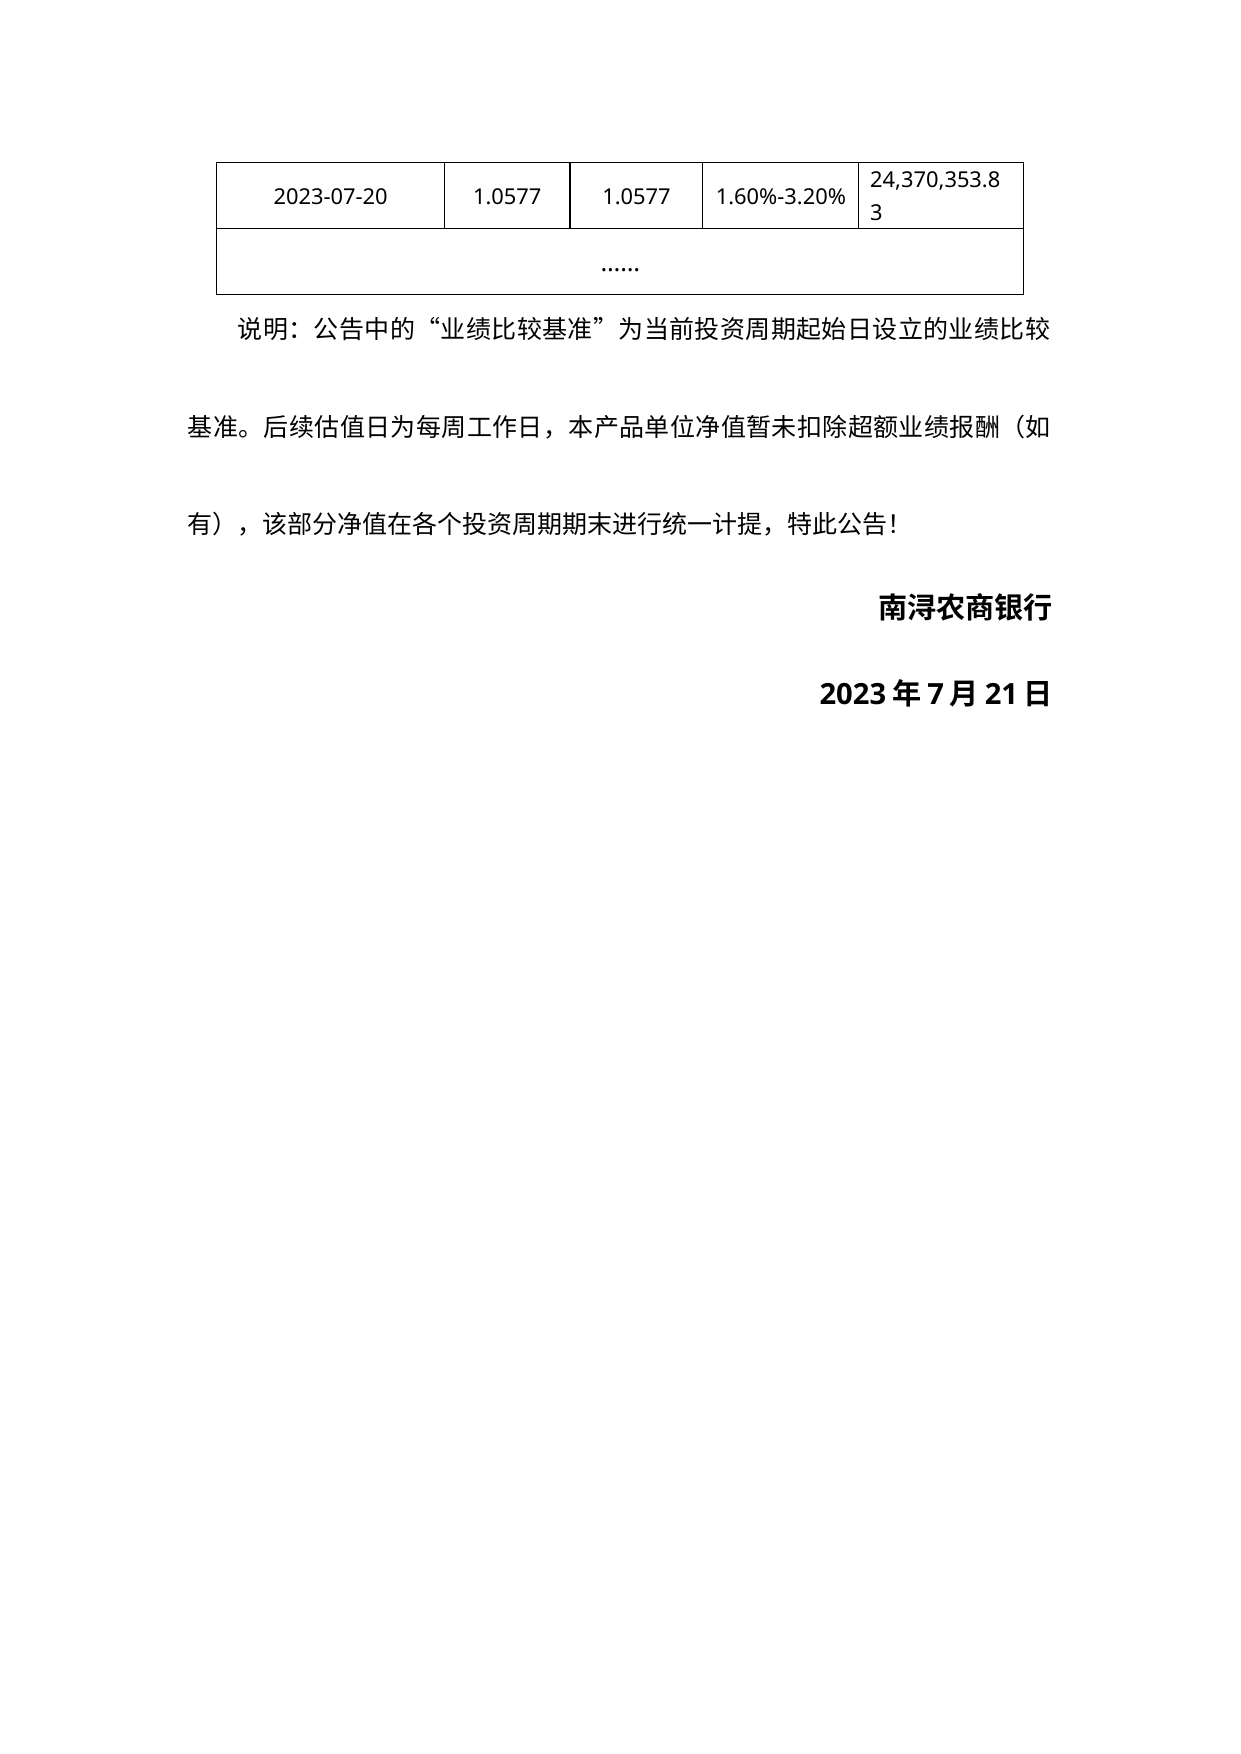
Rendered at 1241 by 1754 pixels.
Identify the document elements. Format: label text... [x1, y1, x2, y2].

table_cell 24,370,353.83 [859, 163, 1023, 228]
table_cell 1.60%-3.20% [703, 163, 858, 228]
table_cell …… [217, 229, 1023, 294]
table_cell 2023-07-20 [217, 163, 444, 228]
text 2023年7月21日 [187, 659, 1053, 724]
table_cell 1.0577 [571, 163, 702, 228]
text 南浔农商银行 [187, 573, 1053, 638]
text 说明：公告中的“业绩比较基准”为当前投资周期起始日设立的业绩比较基准。后续估值日为每周工作日，本产品单位净值暂未扣除超额业绩报酬（如有），该部分净值在各个投资周期期末进行统一计提，特此公告！ [187, 295, 1053, 555]
table_cell 1.0577 [445, 163, 569, 228]
